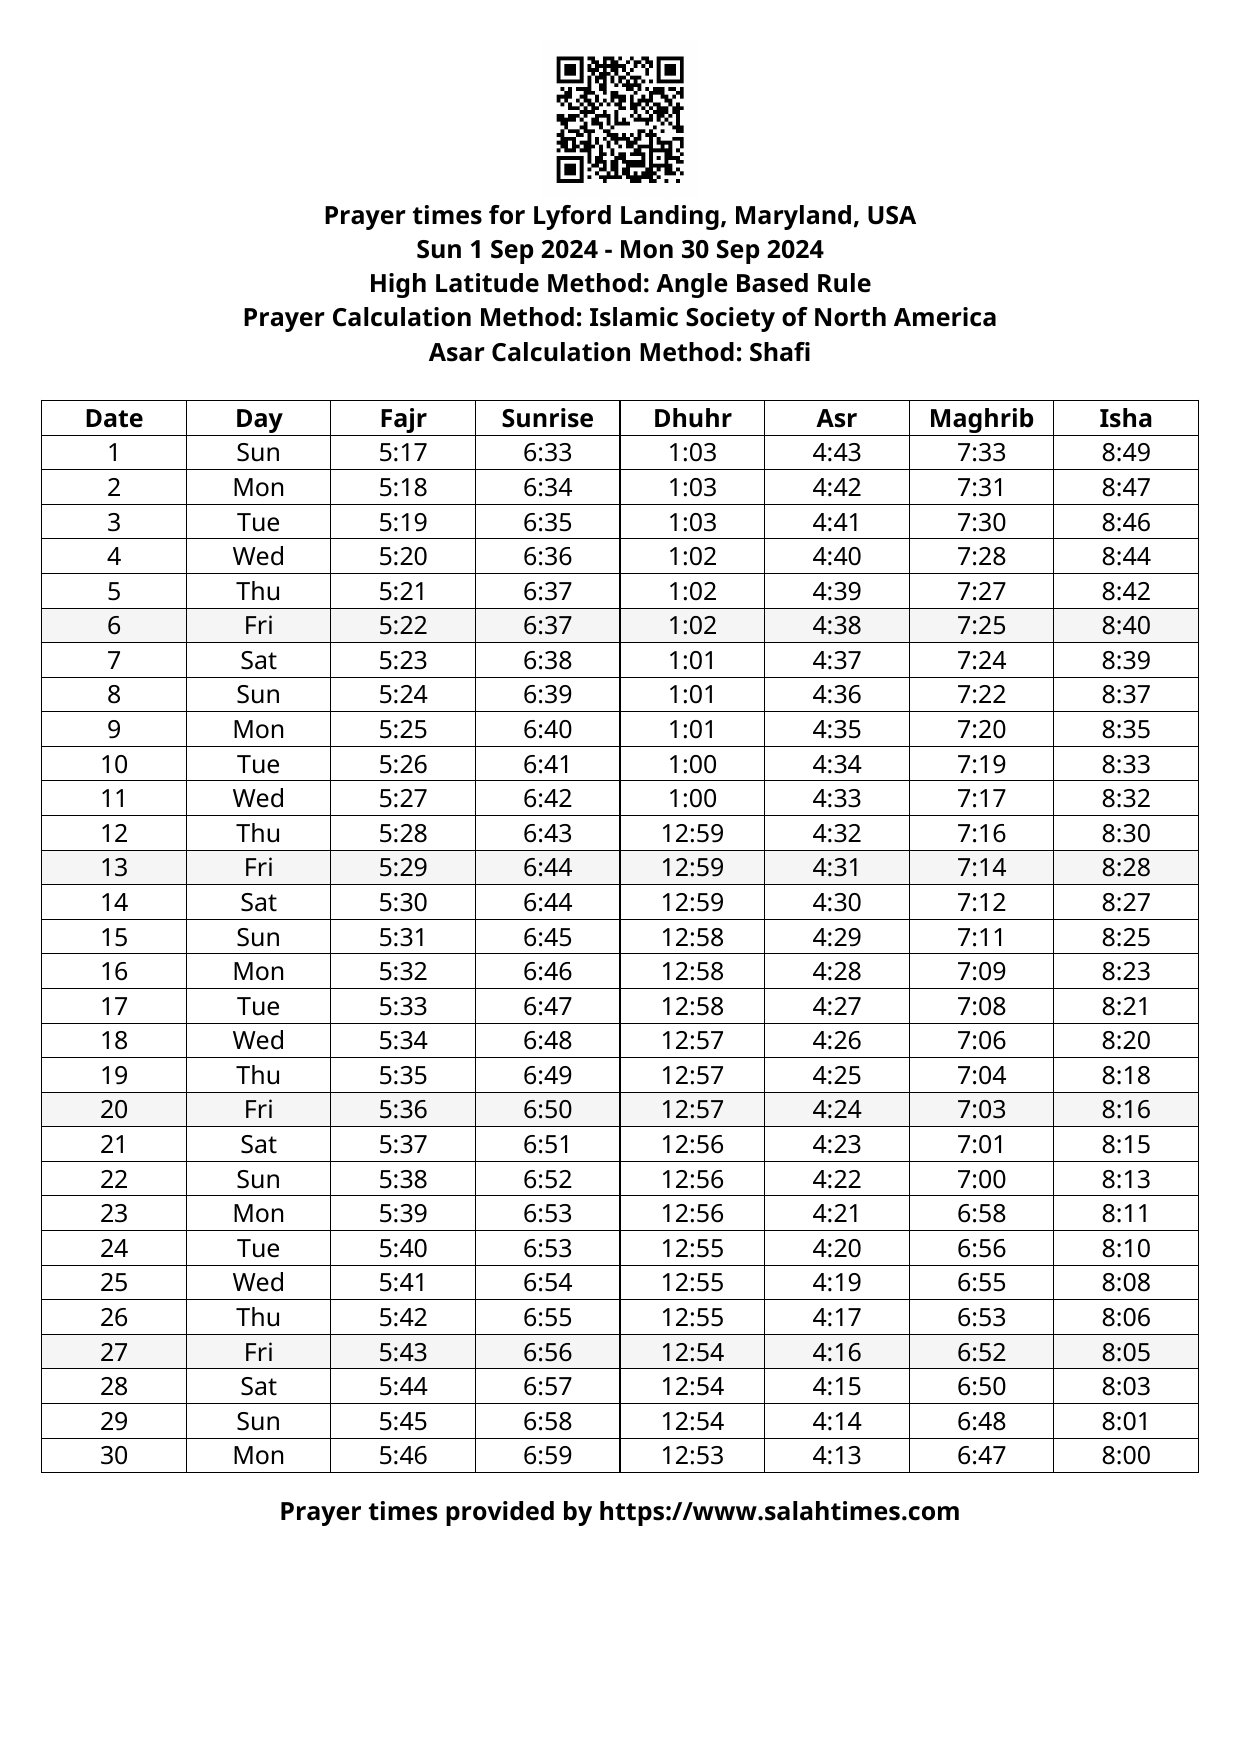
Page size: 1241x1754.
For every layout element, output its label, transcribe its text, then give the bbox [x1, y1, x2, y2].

table_cell 8:49 [1054, 436, 1198, 469]
table_cell 25 [42, 1266, 186, 1299]
table_cell 1:00 [621, 747, 764, 780]
table_cell 6:37 [476, 609, 619, 642]
table_cell 5:27 [331, 781, 475, 815]
table_cell 11 [42, 781, 186, 815]
table_cell 7:20 [910, 712, 1053, 746]
table_cell 4:23 [765, 1127, 909, 1161]
table_cell 18 [42, 1024, 186, 1057]
table_cell 12:58 [621, 989, 764, 1022]
table_cell 8:01 [1054, 1404, 1198, 1437]
table_cell Sun [187, 920, 330, 953]
table_cell 1 [42, 436, 186, 469]
table_cell 7 [42, 643, 186, 677]
table_cell 5:28 [331, 816, 475, 849]
table_cell 4:34 [765, 747, 909, 780]
table_cell 8:46 [1054, 505, 1198, 538]
table_cell 6:34 [476, 470, 619, 504]
table_cell 28 [42, 1369, 186, 1403]
table_cell Tue [187, 989, 330, 1022]
table_cell 21 [42, 1127, 186, 1161]
table_cell 6:45 [476, 920, 619, 953]
table_cell 4:24 [765, 1093, 909, 1126]
table_cell 5:38 [331, 1162, 475, 1195]
table_cell 6:56 [910, 1231, 1053, 1264]
table_cell 6:58 [910, 1196, 1053, 1230]
table_cell 6:40 [476, 712, 619, 746]
table_cell 1:00 [621, 781, 764, 815]
table_cell 7:01 [910, 1127, 1053, 1161]
table_cell 20 [42, 1093, 186, 1126]
table_cell 12:53 [621, 1439, 764, 1472]
table_cell 8:08 [1054, 1266, 1198, 1299]
table_cell 13 [42, 851, 186, 884]
table_cell 5:40 [331, 1231, 475, 1264]
table_cell 6:46 [476, 954, 619, 988]
table_cell Thu [187, 1300, 330, 1334]
table_cell 7:09 [910, 954, 1053, 988]
table_cell 12:57 [621, 1093, 764, 1126]
table_header Date [42, 401, 186, 434]
table_cell Thu [187, 1058, 330, 1092]
table_cell 5:22 [331, 609, 475, 642]
table_cell 6:33 [476, 436, 619, 469]
table_cell 6:53 [476, 1196, 619, 1230]
table_cell 8:06 [1054, 1300, 1198, 1334]
table_cell 5:20 [331, 539, 475, 573]
text Prayer Calculation Method: Islamic Society of North America [42, 300, 1198, 334]
table_cell 4:32 [765, 816, 909, 849]
table_cell Sat [187, 885, 330, 919]
table_cell 4:15 [765, 1369, 909, 1403]
table_cell 4 [42, 539, 186, 573]
table_header Asr [765, 401, 909, 434]
table_cell 10 [42, 747, 186, 780]
table_cell 4:19 [765, 1266, 909, 1299]
table_cell 4:29 [765, 920, 909, 953]
table_cell 6:58 [476, 1404, 619, 1437]
table_cell 8:35 [1054, 712, 1198, 746]
table_cell 9 [42, 712, 186, 746]
table_cell 5:25 [331, 712, 475, 746]
table_cell Sat [187, 1369, 330, 1403]
table_cell 7:00 [910, 1162, 1053, 1195]
text Sun 1 Sep 2024 - Mon 30 Sep 2024 [42, 232, 1198, 266]
table_cell 6:47 [910, 1439, 1053, 1472]
table_cell 5:17 [331, 436, 475, 469]
table_cell 30 [42, 1439, 186, 1472]
table_cell Sun [187, 1162, 330, 1195]
table_cell 8:15 [1054, 1127, 1198, 1161]
text Asar Calculation Method: Shafi [42, 334, 1198, 368]
table_cell 7:04 [910, 1058, 1053, 1092]
table_cell 5:29 [331, 851, 475, 884]
table_cell 6:50 [910, 1369, 1053, 1403]
table_cell 2 [42, 470, 186, 504]
table_cell 5:43 [331, 1335, 475, 1368]
table_cell 6:48 [476, 1024, 619, 1057]
table_header Fajr [331, 401, 475, 434]
table_cell 6:50 [476, 1093, 619, 1126]
table_cell 6:41 [476, 747, 619, 780]
table_cell 6:52 [910, 1335, 1053, 1368]
table_cell 5:42 [331, 1300, 475, 1334]
table_cell 7:33 [910, 436, 1053, 469]
table_cell 5:41 [331, 1266, 475, 1299]
table_cell 12:58 [621, 954, 764, 988]
table_cell 12:59 [621, 851, 764, 884]
table_cell 8:25 [1054, 920, 1198, 953]
table_cell 6:51 [476, 1127, 619, 1161]
table_cell 4:21 [765, 1196, 909, 1230]
table_cell 7:17 [910, 781, 1053, 815]
table_cell 4:42 [765, 470, 909, 504]
table_cell 12 [42, 816, 186, 849]
table_cell 1:01 [621, 712, 764, 746]
table_cell 5:39 [331, 1196, 475, 1230]
table_cell 12:55 [621, 1300, 764, 1334]
table_cell 6:52 [476, 1162, 619, 1195]
table_cell 6:38 [476, 643, 619, 677]
table_header Day [187, 401, 330, 434]
table_cell 1:03 [621, 470, 764, 504]
table_cell Fri [187, 851, 330, 884]
table_cell 6:35 [476, 505, 619, 538]
table_cell 3 [42, 505, 186, 538]
table_cell 7:31 [910, 470, 1053, 504]
table_cell 8:05 [1054, 1335, 1198, 1368]
table_cell 6:53 [476, 1231, 619, 1264]
table_cell 7:30 [910, 505, 1053, 538]
table_cell 4:33 [765, 781, 909, 815]
table_cell Mon [187, 954, 330, 988]
table_cell 12:56 [621, 1162, 764, 1195]
table_cell 8:21 [1054, 989, 1198, 1022]
table_cell 8:28 [1054, 851, 1198, 884]
table_cell 12:59 [621, 816, 764, 849]
table_cell 6:56 [476, 1335, 619, 1368]
table_cell 4:20 [765, 1231, 909, 1264]
table_cell 4:13 [765, 1439, 909, 1472]
text Prayer times for Lyford Landing, Maryland, USA [42, 198, 1198, 232]
table_cell 6:47 [476, 989, 619, 1022]
table_cell 4:16 [765, 1335, 909, 1368]
table_cell 7:03 [910, 1093, 1053, 1126]
table_cell 12:55 [621, 1231, 764, 1264]
table_cell 26 [42, 1300, 186, 1334]
table_cell Wed [187, 1266, 330, 1299]
table_cell 6:55 [476, 1300, 619, 1334]
table_cell 8:27 [1054, 885, 1198, 919]
table_cell 17 [42, 989, 186, 1022]
table_cell 4:40 [765, 539, 909, 573]
table_header Dhuhr [621, 401, 764, 434]
table_cell 7:22 [910, 678, 1053, 711]
table_cell 7:28 [910, 539, 1053, 573]
table_cell 6:59 [476, 1439, 619, 1472]
table_cell 6:36 [476, 539, 619, 573]
table_cell 4:28 [765, 954, 909, 988]
table_cell Tue [187, 505, 330, 538]
table_cell 5 [42, 574, 186, 607]
table_cell 7:11 [910, 920, 1053, 953]
table_cell 6:43 [476, 816, 619, 849]
table_cell 6:53 [910, 1300, 1053, 1334]
table_cell 1:01 [621, 678, 764, 711]
table_cell 8:10 [1054, 1231, 1198, 1264]
table_cell 15 [42, 920, 186, 953]
table_cell 7:25 [910, 609, 1053, 642]
table_cell 5:33 [331, 989, 475, 1022]
table_cell 7:06 [910, 1024, 1053, 1057]
table_cell 6:44 [476, 885, 619, 919]
table_cell 6:54 [476, 1266, 619, 1299]
table_cell 7:14 [910, 851, 1053, 884]
table_cell 6 [42, 609, 186, 642]
table_cell 4:27 [765, 989, 909, 1022]
table_cell Wed [187, 1024, 330, 1057]
table_cell 8:18 [1054, 1058, 1198, 1092]
table_cell 5:32 [331, 954, 475, 988]
table_cell 12:57 [621, 1058, 764, 1092]
table_cell 1:02 [621, 574, 764, 607]
table_cell 5:37 [331, 1127, 475, 1161]
table_cell 12:57 [621, 1024, 764, 1057]
table_cell 12:54 [621, 1335, 764, 1368]
table_cell Sun [187, 1404, 330, 1437]
table_cell 8:44 [1054, 539, 1198, 573]
table_cell 12:58 [621, 920, 764, 953]
table_cell 7:24 [910, 643, 1053, 677]
table_cell 8:00 [1054, 1439, 1198, 1472]
table_cell 1:03 [621, 436, 764, 469]
table_header Sunrise [476, 401, 619, 434]
table_cell 8:11 [1054, 1196, 1198, 1230]
table_cell Mon [187, 712, 330, 746]
table_cell 12:56 [621, 1127, 764, 1161]
table_cell 23 [42, 1196, 186, 1230]
table_header Isha [1054, 401, 1198, 434]
table_cell 12:55 [621, 1266, 764, 1299]
table_cell 4:43 [765, 436, 909, 469]
table_cell 6:37 [476, 574, 619, 607]
table_cell 6:39 [476, 678, 619, 711]
table_cell Tue [187, 1231, 330, 1264]
table_cell 6:49 [476, 1058, 619, 1092]
table_cell Sat [187, 643, 330, 677]
table_cell 5:36 [331, 1093, 475, 1126]
table_cell Sun [187, 678, 330, 711]
table_cell 8:23 [1054, 954, 1198, 988]
table_cell 7:08 [910, 989, 1053, 1022]
table_cell Tue [187, 747, 330, 780]
table_cell 6:42 [476, 781, 619, 815]
table_cell 5:45 [331, 1404, 475, 1437]
table_cell Fri [187, 1093, 330, 1126]
table_cell 4:41 [765, 505, 909, 538]
table_cell 8:20 [1054, 1024, 1198, 1057]
table_cell 8:39 [1054, 643, 1198, 677]
table_cell 5:23 [331, 643, 475, 677]
table_cell 4:17 [765, 1300, 909, 1334]
table_cell 8 [42, 678, 186, 711]
table_cell 29 [42, 1404, 186, 1437]
table_cell 6:55 [910, 1266, 1053, 1299]
table_cell 5:46 [331, 1439, 475, 1472]
table_cell 8:30 [1054, 816, 1198, 849]
picture [542, 41, 699, 198]
table_cell 4:30 [765, 885, 909, 919]
table_cell 8:40 [1054, 609, 1198, 642]
table_cell Fri [187, 609, 330, 642]
table_cell 4:38 [765, 609, 909, 642]
table_cell 5:26 [331, 747, 475, 780]
table_cell 7:16 [910, 816, 1053, 849]
table_cell 12:56 [621, 1196, 764, 1230]
table_cell 7:19 [910, 747, 1053, 780]
table_cell 1:02 [621, 609, 764, 642]
table_cell 5:30 [331, 885, 475, 919]
table_cell 4:39 [765, 574, 909, 607]
table_cell 8:37 [1054, 678, 1198, 711]
table_cell 6:57 [476, 1369, 619, 1403]
table_cell 8:16 [1054, 1093, 1198, 1126]
table_cell 4:36 [765, 678, 909, 711]
table_cell 5:21 [331, 574, 475, 607]
table_cell Wed [187, 781, 330, 815]
table_cell Sat [187, 1127, 330, 1161]
table_cell Wed [187, 539, 330, 573]
table_cell 4:22 [765, 1162, 909, 1195]
table_cell 8:47 [1054, 470, 1198, 504]
table_cell 5:35 [331, 1058, 475, 1092]
table_cell 7:12 [910, 885, 1053, 919]
table_cell 4:25 [765, 1058, 909, 1092]
table_cell 19 [42, 1058, 186, 1092]
table_cell 5:31 [331, 920, 475, 953]
table_cell 8:32 [1054, 781, 1198, 815]
table_cell 8:03 [1054, 1369, 1198, 1403]
table_cell 4:31 [765, 851, 909, 884]
table_cell Thu [187, 816, 330, 849]
table_cell 8:33 [1054, 747, 1198, 780]
table_cell 4:14 [765, 1404, 909, 1437]
table_cell 8:42 [1054, 574, 1198, 607]
table_cell 4:26 [765, 1024, 909, 1057]
text Prayer times provided by https://www.salahtimes.com [42, 1494, 1198, 1528]
table_cell Mon [187, 470, 330, 504]
table_cell 5:24 [331, 678, 475, 711]
table_cell Thu [187, 574, 330, 607]
table_cell 8:13 [1054, 1162, 1198, 1195]
table_cell 5:19 [331, 505, 475, 538]
table_cell 5:18 [331, 470, 475, 504]
table_header Maghrib [910, 401, 1053, 434]
table_cell 12:54 [621, 1369, 764, 1403]
table_cell Sun [187, 436, 330, 469]
table_cell Fri [187, 1335, 330, 1368]
table_cell 12:54 [621, 1404, 764, 1437]
table_cell 4:35 [765, 712, 909, 746]
table_cell 1:02 [621, 539, 764, 573]
table_cell Mon [187, 1196, 330, 1230]
table_cell 22 [42, 1162, 186, 1195]
table_cell 27 [42, 1335, 186, 1368]
table_cell 12:59 [621, 885, 764, 919]
table_cell 1:03 [621, 505, 764, 538]
table_cell Mon [187, 1439, 330, 1472]
text High Latitude Method: Angle Based Rule [42, 266, 1198, 300]
table_cell 4:37 [765, 643, 909, 677]
table_cell 14 [42, 885, 186, 919]
table_cell 7:27 [910, 574, 1053, 607]
table_cell 24 [42, 1231, 186, 1264]
table_cell 6:48 [910, 1404, 1053, 1437]
table_cell 6:44 [476, 851, 619, 884]
table_cell 16 [42, 954, 186, 988]
table_cell 5:44 [331, 1369, 475, 1403]
table_cell 5:34 [331, 1024, 475, 1057]
table_cell 1:01 [621, 643, 764, 677]
